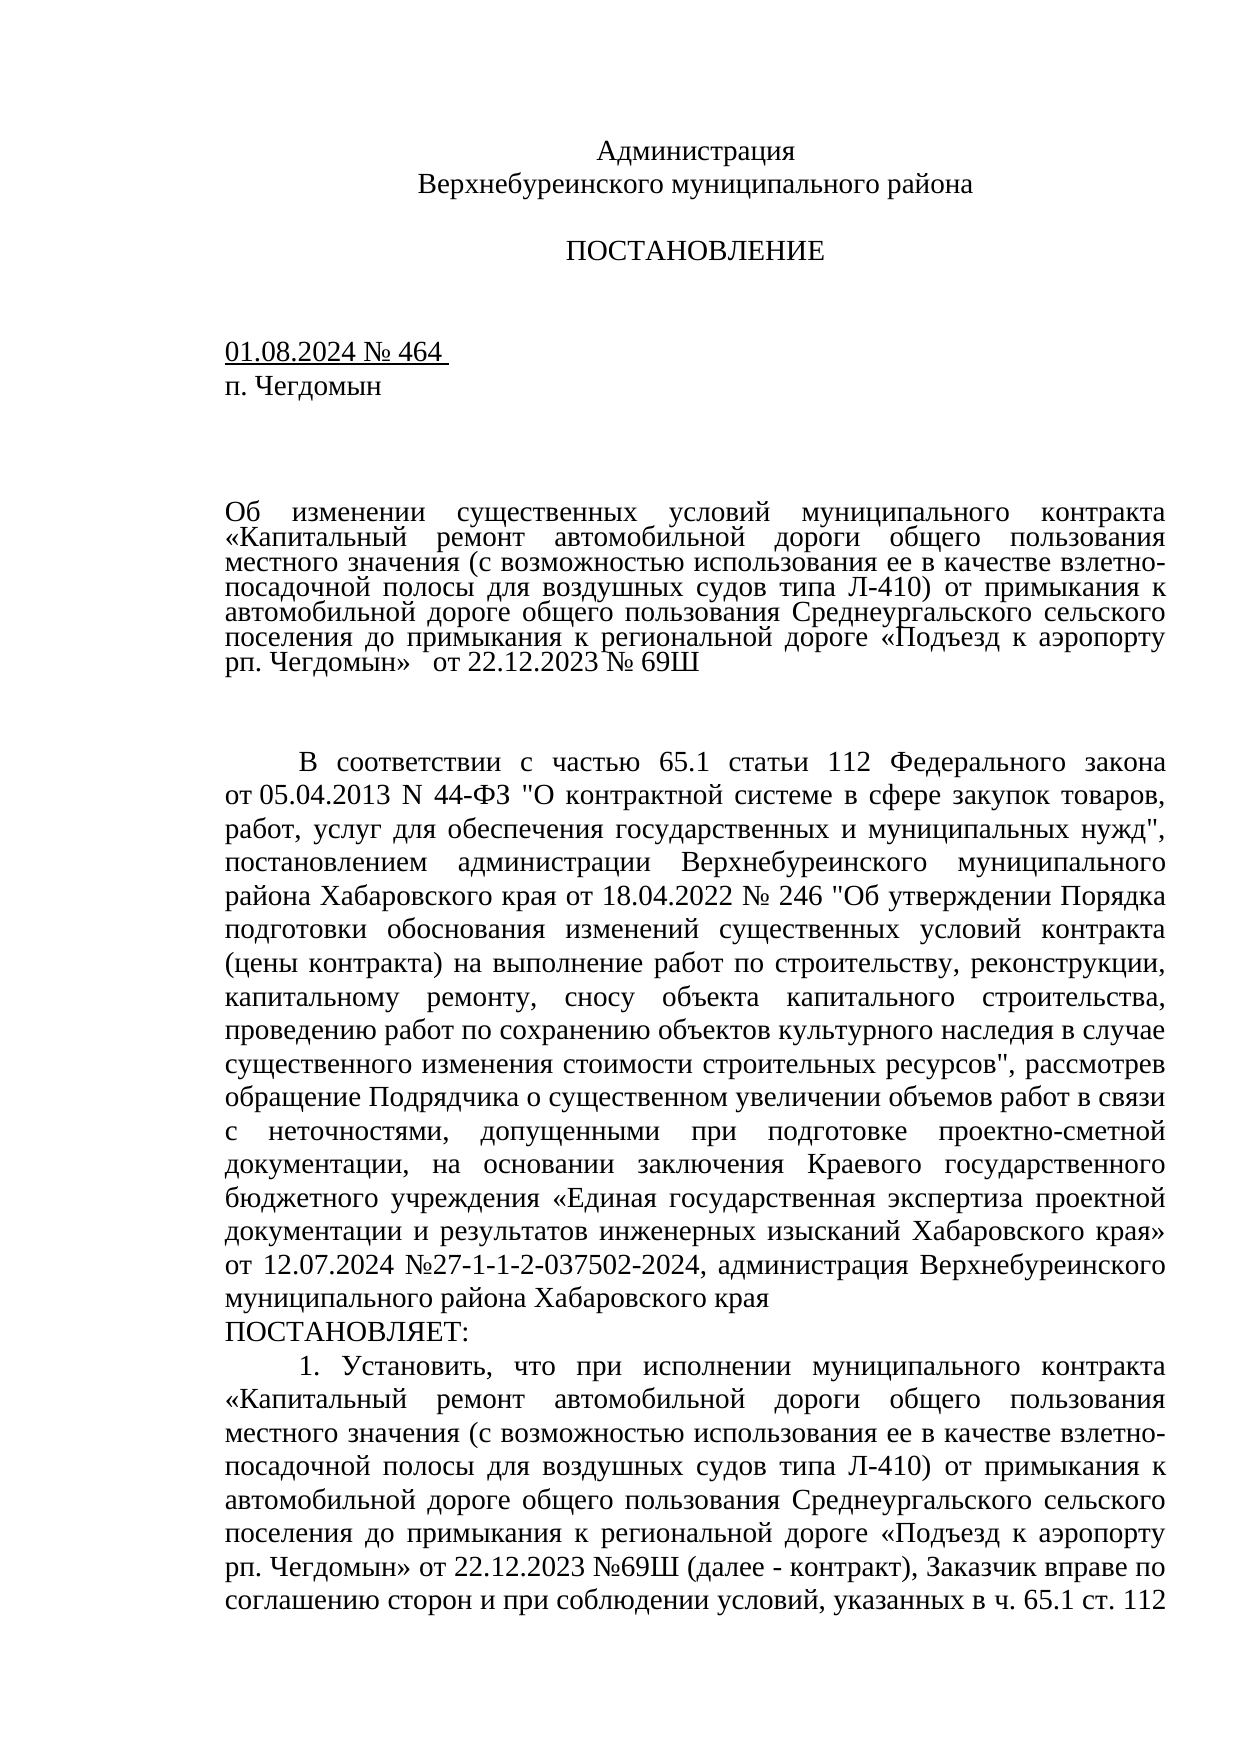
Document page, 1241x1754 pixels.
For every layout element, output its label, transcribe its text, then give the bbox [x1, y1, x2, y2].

text В соответствии с частью 65.1 статьи 112 Федерального закона от 05.04.2013 N 44-ФЗ "О контрактной системе в сфере закупок товаров, работ, услуг для обеспечения государственных и муниципальных нужд", постановлением администрации Верхнебуреинского муниципального района Хабаровского края от 18.04.2022 № 246 "Об утверждении Порядка подготовки обоснования изменений существенных условий контракта (цены контракта) на выполнение работ по строительству, реконструкции, капитальному ремонту, сносу объекта капитального строительства, проведению работ по сохранению объектов культурного наследия в случае существенного изменения стоимости строительных ресурсов", рассмотрев обращение Подрядчика о существенном увеличении объемов работ в связи с неточностями, допущенными при подготовке проектно-сметной документации, на основании заключения Краевого государственного бюджетного учреждения «Единая государственная экспертиза проектной документации и результатов инженерных изысканий Хабаровского края» от 12.07.2024 №27-1-1-2-037502-2024, администрация Верхнебуреинского муниципального района Хабаровского края [224, 744, 1166, 1314]
text ПОСТАНОВЛЯЕТ: [224, 1314, 1166, 1348]
title 01.08.2024 № 464 [224, 334, 1166, 368]
title Верхнебуреинского муниципального района [224, 166, 1166, 200]
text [224, 1348, 1166, 1616]
title Администрация [224, 133, 1166, 166]
title ПОСТАНОВЛЕНИЕ [224, 233, 1166, 267]
title Об изменении существенных условий муниципального контракта «Капитальный ремонт автомобильной дороги общего пользования местного значения (с возможностью использования ее в качестве взлетно-посадочной полосы для воздушных судов типа Л-410) от примыкания к автомобильной дороге общего пользования Среднеургальского сельского поселения до примыкания к региональной дороге «Подъезд к аэропорту рп. Чегдомын» от 22.12.2023 № 69Ш [224, 502, 1166, 677]
title п. Чегдомын [224, 368, 1166, 401]
